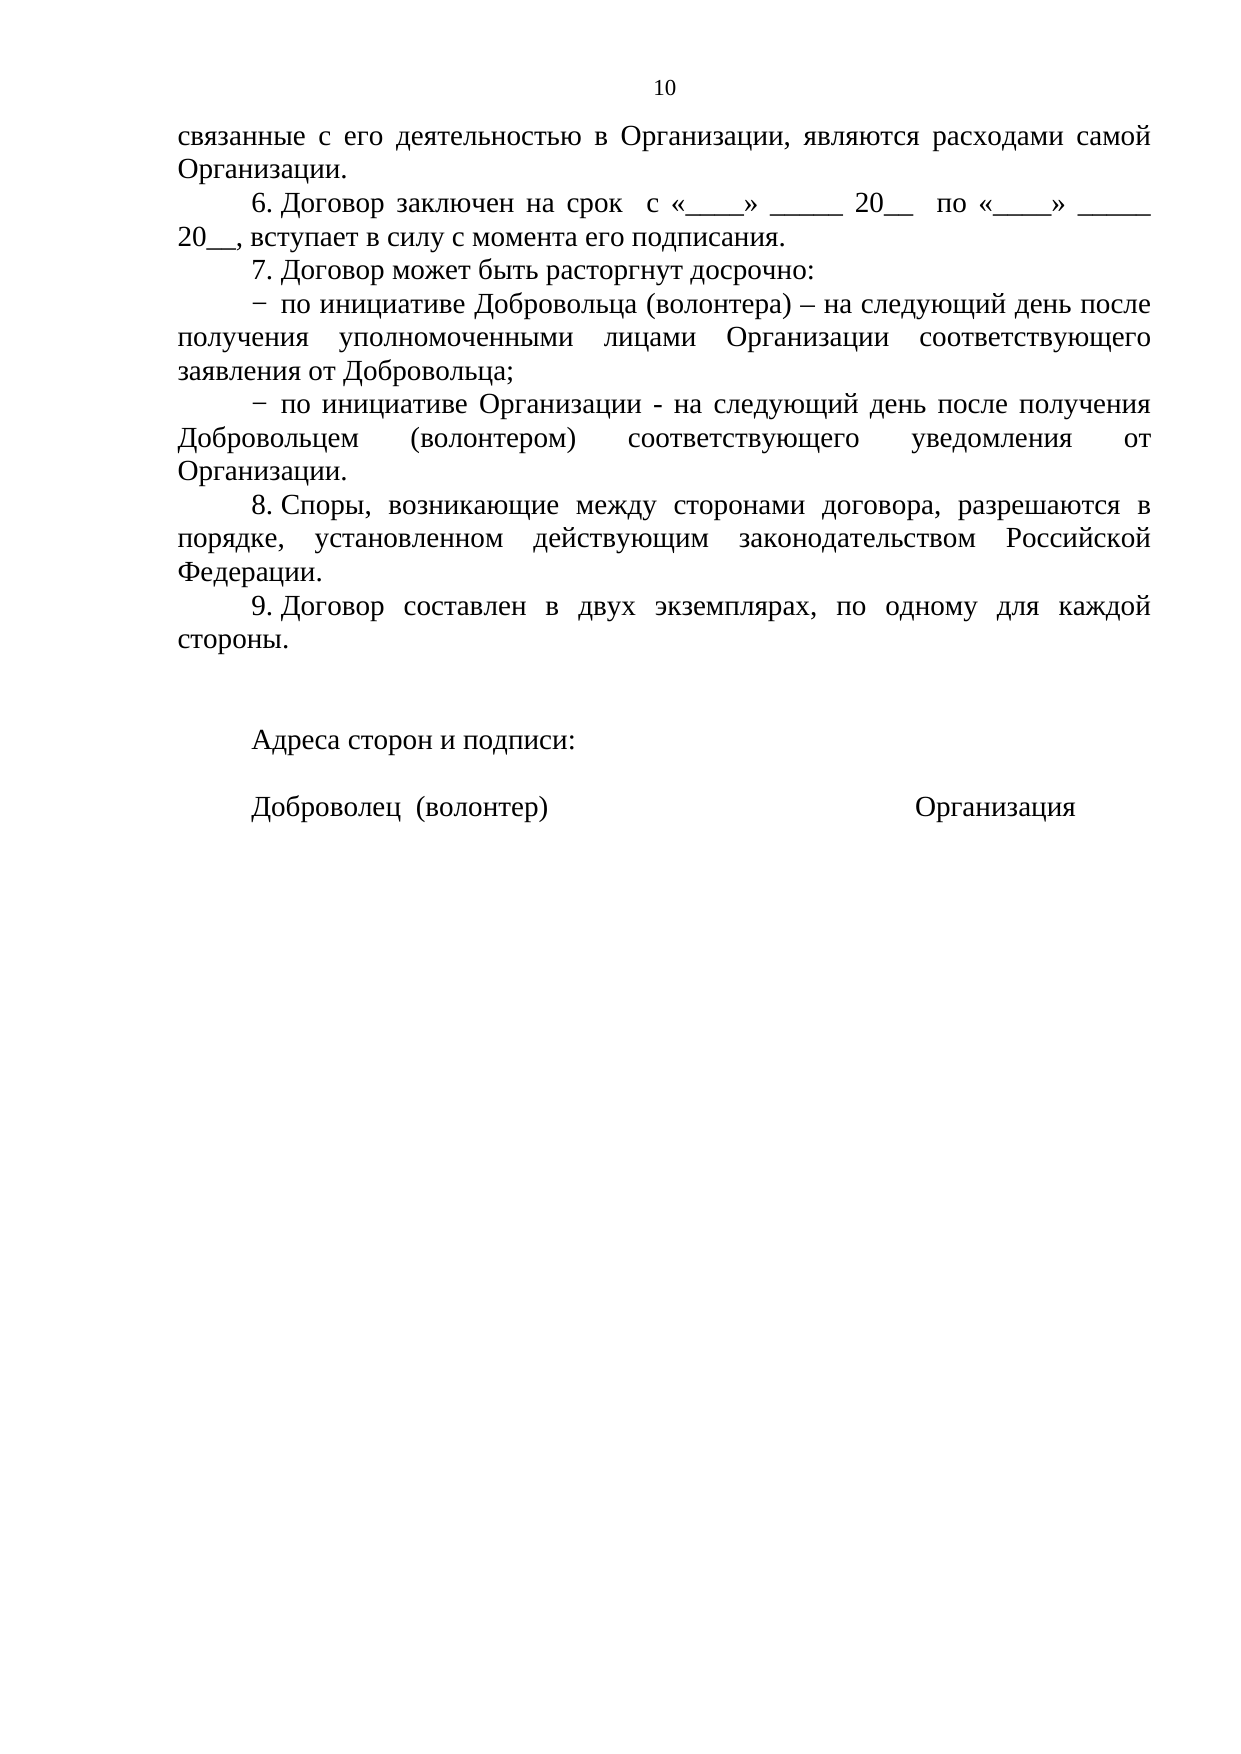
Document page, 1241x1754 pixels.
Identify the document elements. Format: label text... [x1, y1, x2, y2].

title − по инициативе Добровольца (волонтера) – на следующий день после получения уполномоченными лицами Организации соответствующего заявления от Добровольца; [177, 286, 1152, 386]
title Адреса сторон и подписи: [177, 722, 1152, 755]
title 6. Договор заключен на срок с «____» _____ 20__ по «____» _____ 20__, вступает в силу с момента его подписания. [177, 185, 1152, 252]
title 8. Споры, возникающие между сторонами договора, разрешаются в порядке, установленном действующим законодательством Российской Федерации. [177, 487, 1152, 588]
title Доброволец (волонтер) Организация [177, 789, 1152, 822]
title 7. Договор может быть расторгнут досрочно: [177, 252, 1152, 286]
title 9. Договор составлен в двух экземплярах, по одному для каждой стороны. [177, 588, 1152, 655]
title − по инициативе Организации - на следующий день после получения Добровольцем (волонтером) соответствующего уведомления от Организации. [177, 386, 1152, 487]
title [177, 118, 1152, 185]
